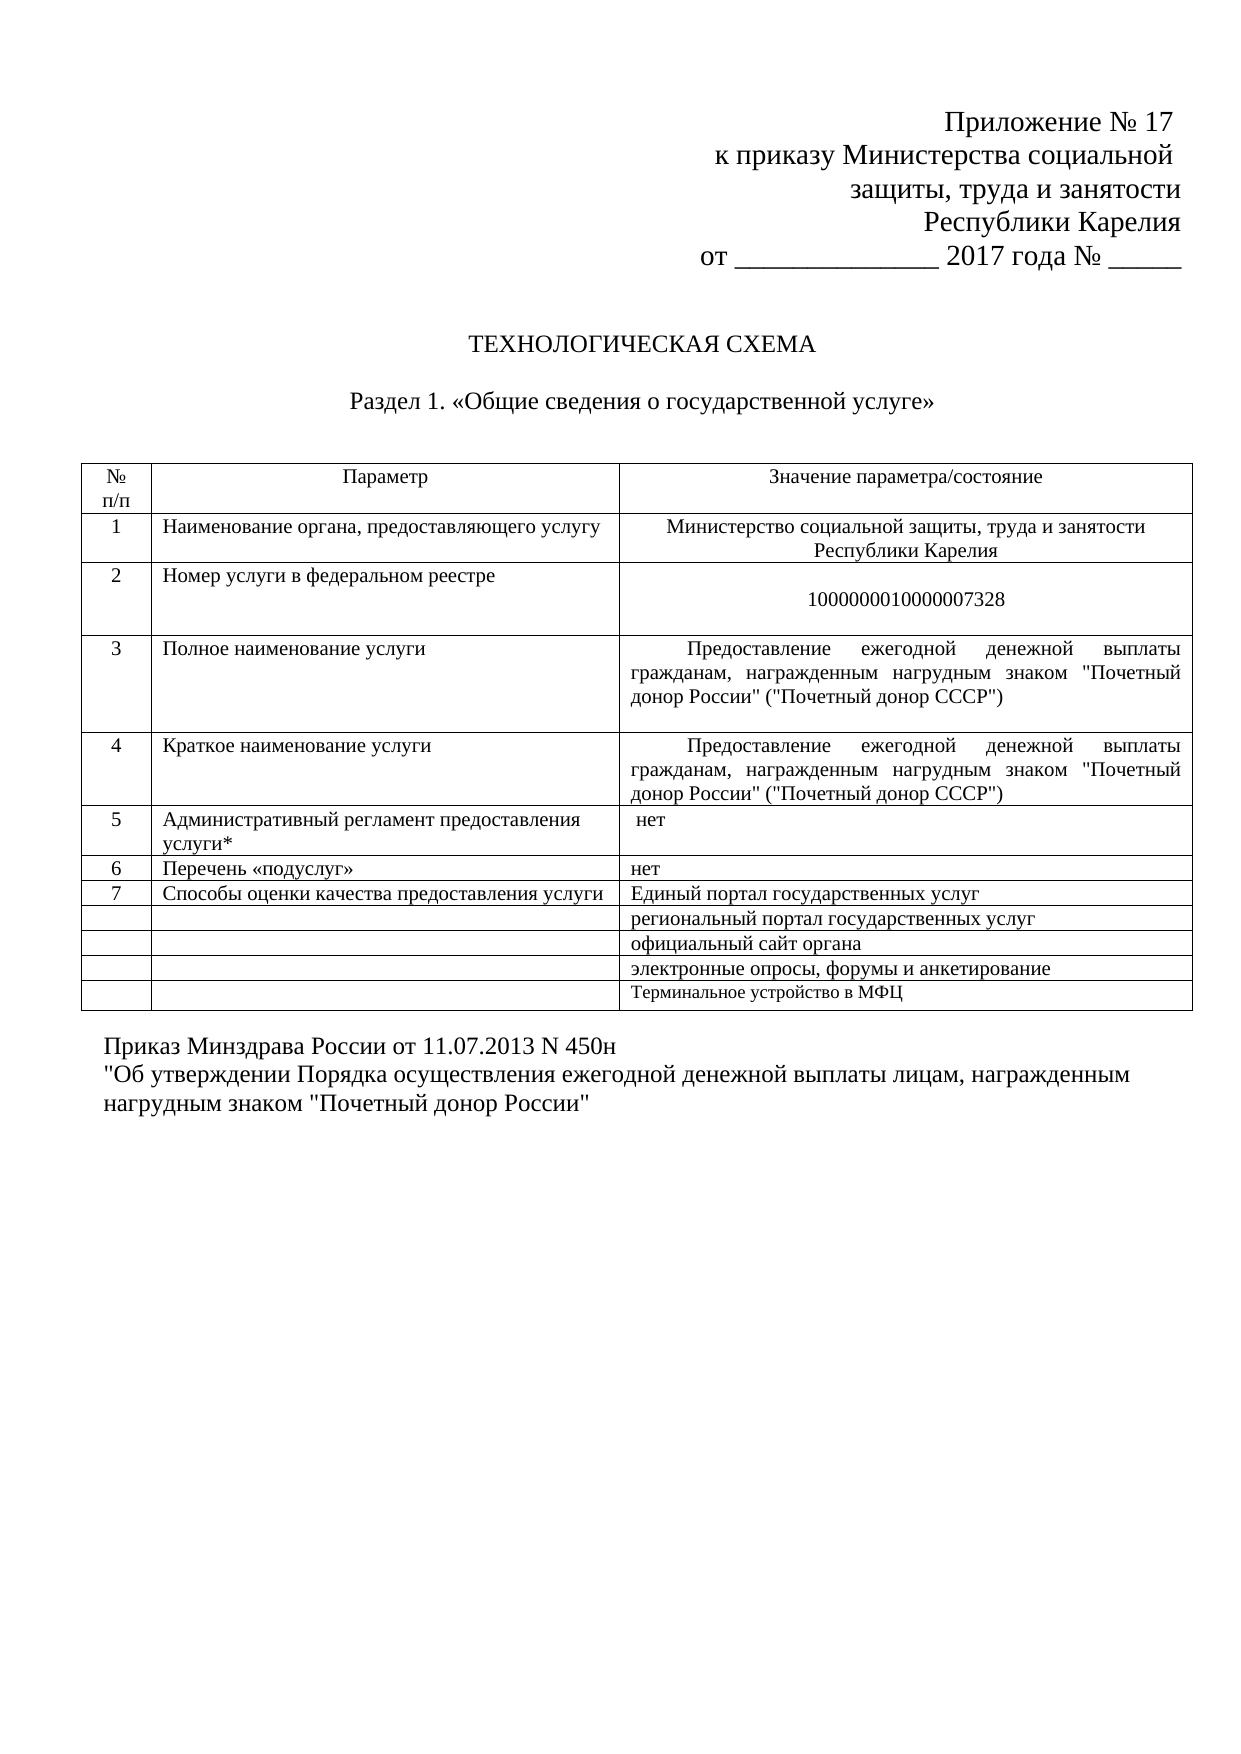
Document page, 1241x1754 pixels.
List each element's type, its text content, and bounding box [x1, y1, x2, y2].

table_header Значение параметра/состояние [620, 464, 1192, 512]
text к приказу Министерства социальной [103, 137, 1173, 171]
table_cell Номер услуги в федеральном реестре [152, 563, 619, 635]
table_cell Предоставление ежегодной денежной выплаты гражданам, награжденным нагрудным знаком "Почетный донор России" ("Почетный донор СССР") [620, 636, 1192, 732]
table_cell 2 [82, 563, 151, 635]
table_cell 7 [82, 881, 151, 905]
table_cell [152, 931, 619, 955]
table_cell электронные опросы, форумы и анкетирование [620, 956, 1192, 980]
table_cell Полное наименование услуги [152, 636, 619, 732]
table_cell 5 [82, 806, 151, 854]
table_cell нет [620, 806, 1192, 854]
table_cell Краткое наименование услуги [152, 733, 619, 805]
table_cell Административный регламент предоставления услуги* [152, 806, 619, 854]
table_cell [82, 906, 151, 930]
text "Об утверждении Порядка осуществления ежегодной денежной выплаты лицам, награжденным нагрудным знаком "Почетный донор России" [103, 1059, 1181, 1117]
text Раздел 1. «Общие сведения о государственной услуге» [103, 386, 1181, 415]
table_cell Единый портал государственных услуг [620, 881, 1192, 905]
table_header Параметр [152, 464, 619, 512]
table_cell Наименование органа, предоставляющего услугу [152, 514, 619, 562]
text от ______________ 2017 года № _____ [103, 238, 1181, 271]
table_cell [82, 956, 151, 980]
text защиты, труда и занятости [103, 171, 1181, 204]
table_cell [152, 906, 619, 930]
table_header № п/п [82, 464, 151, 512]
table_cell [152, 981, 619, 1010]
table_cell 1 [82, 514, 151, 562]
text Республики Карелия [103, 204, 1181, 238]
table_cell нет [620, 856, 1192, 880]
table_cell 4 [82, 733, 151, 805]
table_cell Терминальное устройство в МФЦ [620, 981, 1192, 1010]
table_cell [82, 981, 151, 1010]
table_cell региональный портал государственных услуг [620, 906, 1192, 930]
table_cell 3 [82, 636, 151, 732]
table_cell Способы оценки качества предоставления услуги [152, 881, 619, 905]
text ТЕХНОЛОГИЧЕСКАЯ СХЕМА [103, 329, 1181, 358]
table_cell официальный сайт органа [620, 931, 1192, 955]
text Приказ Минздрава России от 11.07.2013 N 450н [103, 1035, 1181, 1059]
table_cell Перечень «подуслуг» [152, 856, 619, 880]
table_cell Министерство социальной защиты, труда и занятости Республики Карелия [620, 514, 1192, 562]
table_cell [82, 931, 151, 955]
table_cell Предоставление ежегодной денежной выплаты гражданам, награжденным нагрудным знаком "Почетный донор России" ("Почетный донор СССР") [620, 733, 1192, 805]
text Приложение № 17 [103, 104, 1173, 137]
table_cell 6 [82, 856, 151, 880]
table_cell [152, 956, 619, 980]
table_cell 1000000010000007328 [620, 563, 1192, 635]
